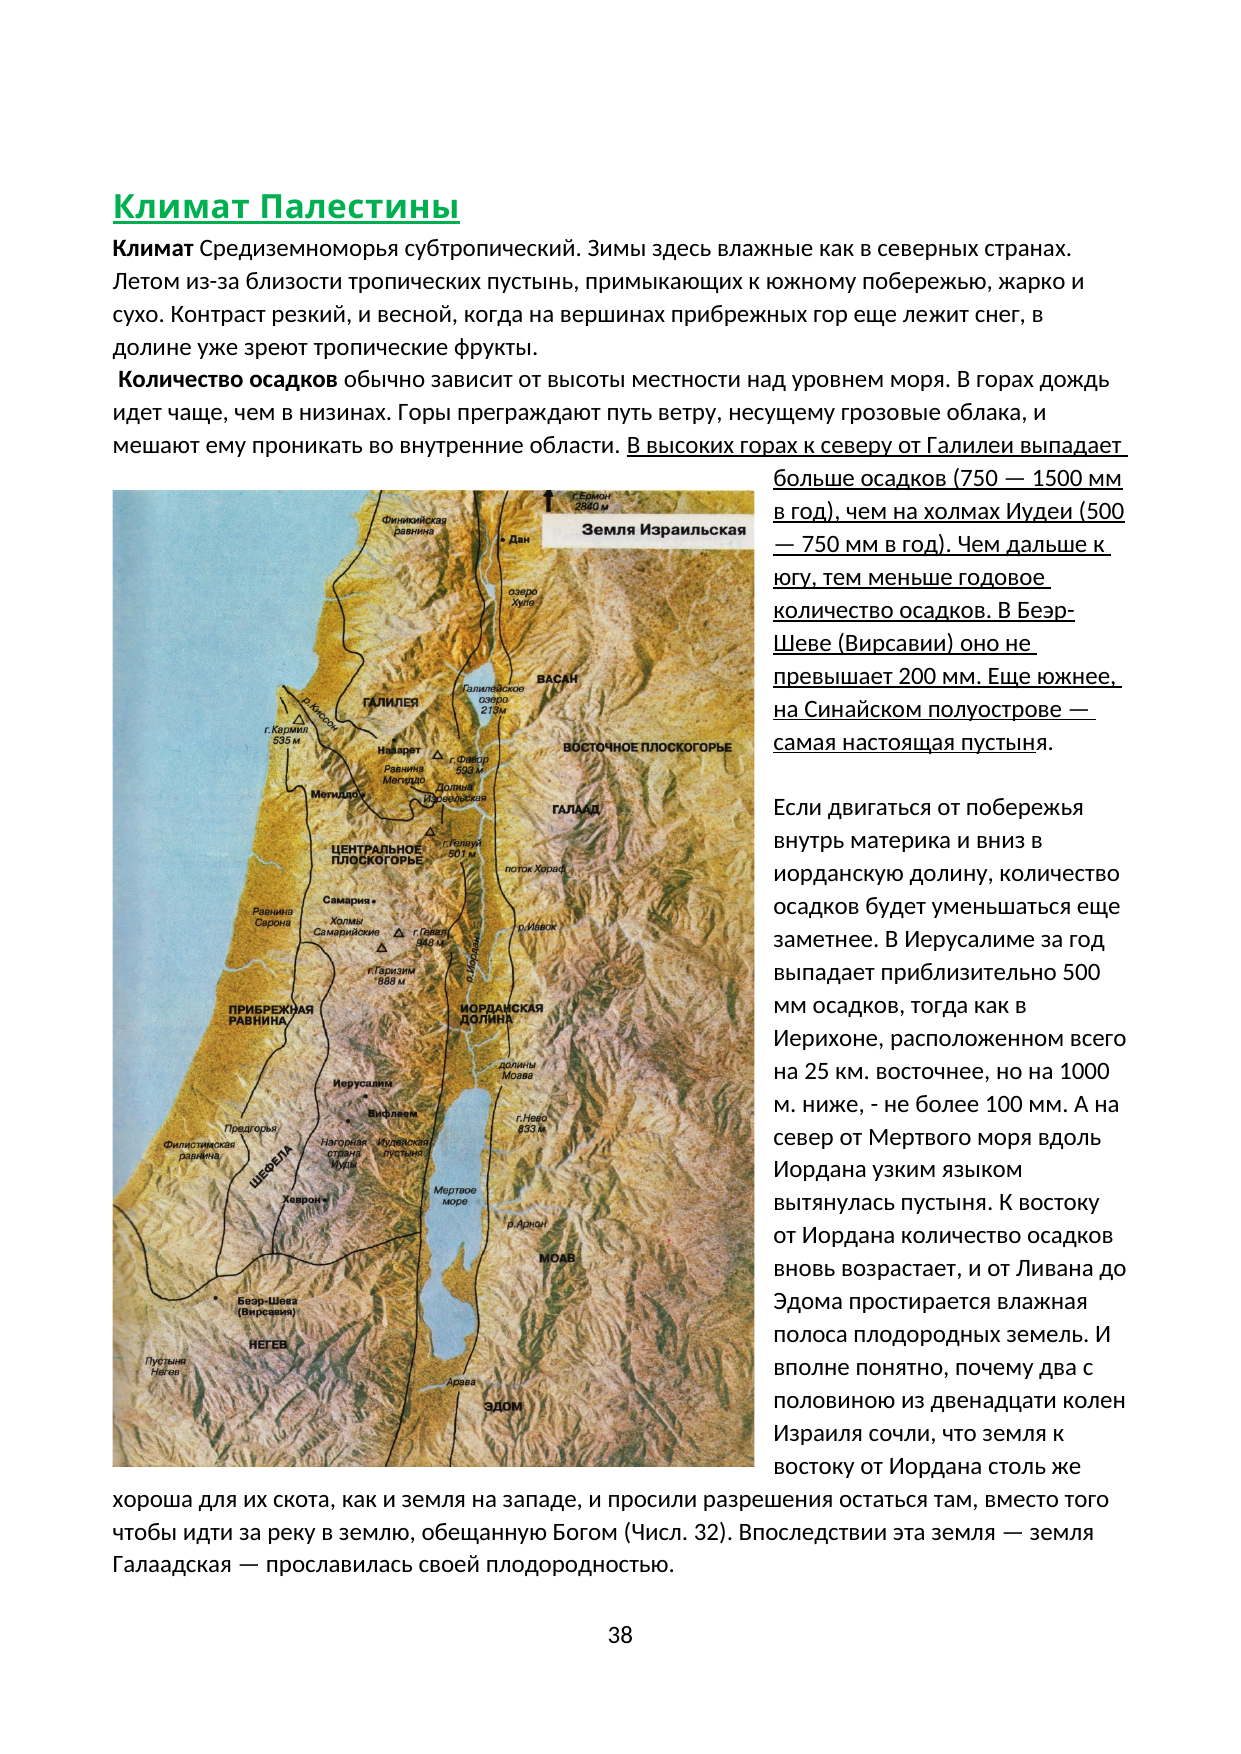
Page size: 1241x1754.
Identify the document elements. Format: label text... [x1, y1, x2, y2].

picture [112, 490, 755, 1467]
text Климат Средиземноморья субтропический. Зимы здесь влажные как в северных странах. Летом из-за близости тропических пустынь, примыкающих к южному побережью, жарко и сухо. Контраст резкий, и весной, когда на вершинах прибрежных гор еще лежит снег, в долине уже зреют тропические фрукты. [112, 232, 1128, 361]
text Количество осадков обычно зависит от высоты местности над уровнем моря. В горах дождь идет чаще, чем в низинах. Горы преграждают путь ветру, несущему грозовые облака, и мешают ему проникать во внутренние области. В высоких горах к северу от Галилеи выпадает больше осадков (750 — 1500 мм в год), чем на холмах Иудеи (500 — 750 мм в год). Чем дальше к югу, тем меньше годовое количество осадков. В Беэр-Шеве (Вирсавии) оно не превышает 200 мм. Еще южнее, на Синайском полуострове — самая настоящая пустыня. [112, 363, 1128, 789]
text Климат Палестины [112, 183, 1128, 228]
text Если двигаться от побережья внутрь материка и вниз в иорданскую долину, количество осадков будет уменьшаться еще заметнее. В Иерусалиме за год выпадает приблизительно 500 мм осадков, тогда как в Иерихоне, расположенном всего на 25 км. восточнее, но на 1000 м. ниже, - не более 100 мм. А на север от Мертвого моря вдоль Иордана узким языком вытянулась пустыня. К востоку от Иордана количество осадков вновь возрастает, и от Ливана до Эдома простирается влажная полоса плодородных земель. И вполне понятно, почему два с половиною из двенадцати колен Израиля сочли, что земля к востоку от Иордана столь же хороша для их скота, как и земля на западе, и просили разрешения остаться там, вместо того чтобы идти за реку в землю, обещанную Богом (Числ. 32). Впоследствии эта земля — земля Галаадская — прославилась своей плодородностью. [112, 791, 1128, 1579]
